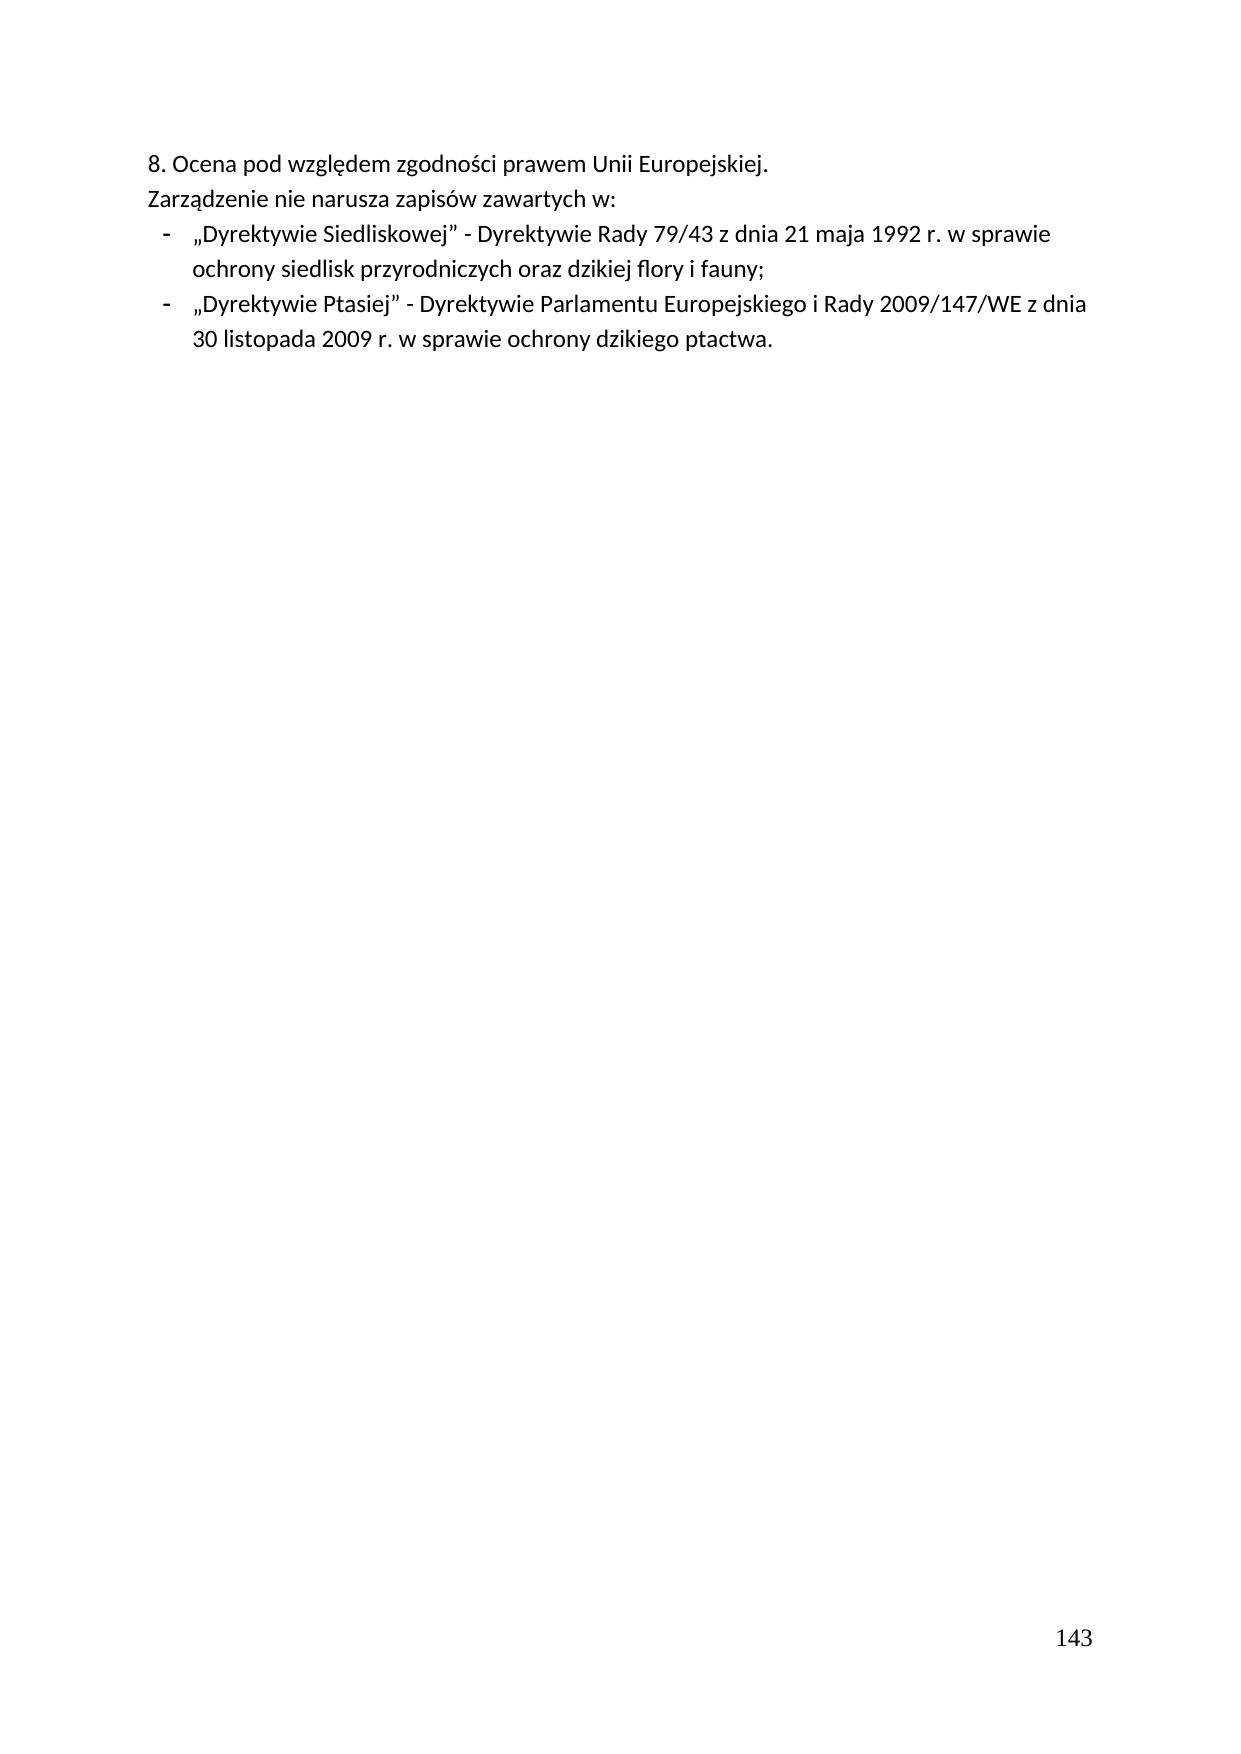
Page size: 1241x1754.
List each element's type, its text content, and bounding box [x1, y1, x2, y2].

text 8. Ocena pod względem zgodności prawem Unii Europejskiej. [148, 148, 1092, 178]
list „Dyrektywie Siedliskowej” - Dyrektywie Rady 79/43 z dnia 21 maja 1992 r. w sprawie ochrony siedlisk przyrodniczych oraz dzikiej flory i fauny; [162, 218, 1092, 283]
list „Dyrektywie Ptasiej” - Dyrektywie Parlamentu Europejskiego i Rady 2009/147/WE z dnia 30 listopada 2009 r. w sprawie ochrony dzikiego ptactwa. [162, 288, 1092, 353]
text Zarządzenie nie narusza zapisów zawartych w: [148, 183, 1092, 213]
